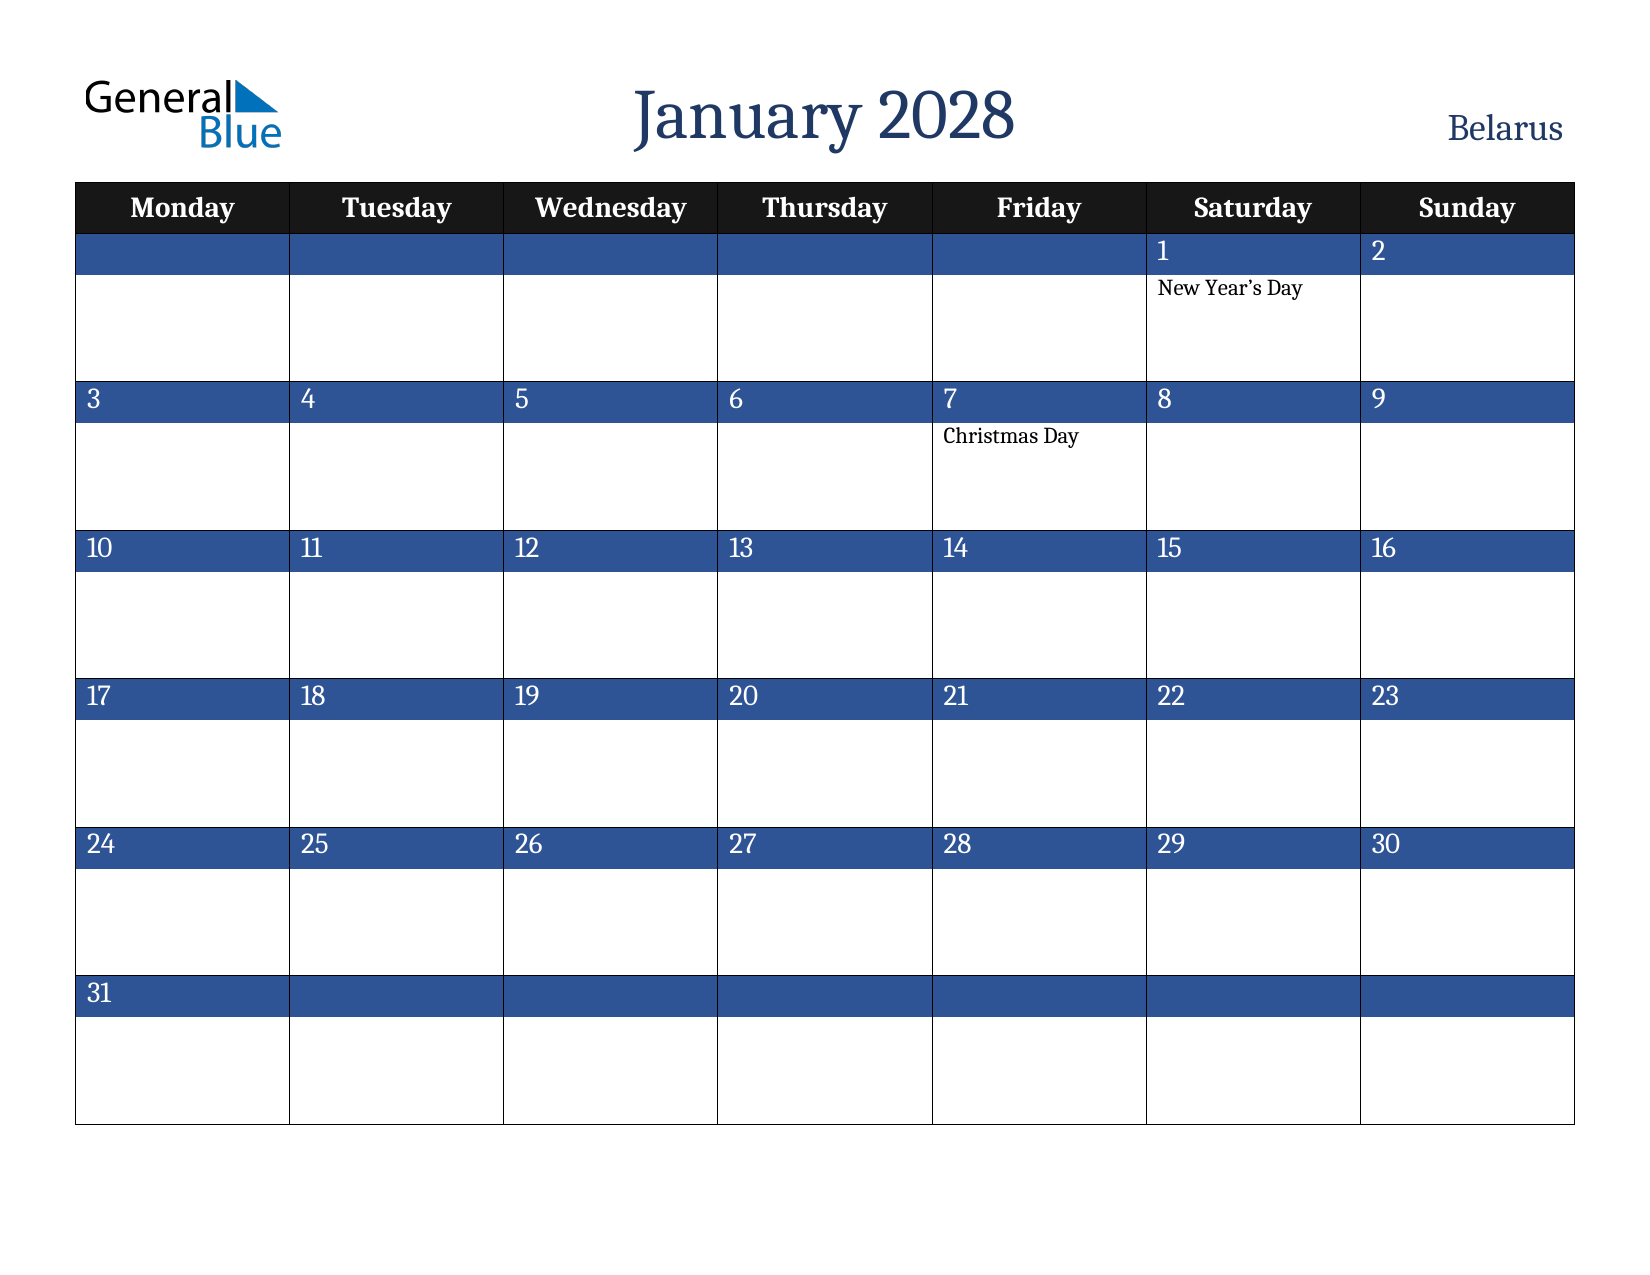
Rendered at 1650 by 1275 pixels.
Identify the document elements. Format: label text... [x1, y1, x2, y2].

table_cell [290, 1017, 503, 1123]
table_cell Tuesday [290, 183, 503, 233]
table_cell [718, 869, 932, 975]
table_cell 15 [1147, 531, 1360, 572]
table_cell [76, 1017, 289, 1123]
table_cell [76, 275, 289, 381]
table_cell Monday [76, 183, 289, 233]
table_cell [718, 572, 932, 678]
table_cell [933, 720, 1146, 827]
table_cell 24 [76, 828, 289, 869]
table_cell Friday [933, 183, 1146, 233]
table_cell [1147, 869, 1360, 975]
table_cell [718, 720, 932, 827]
picture [86, 80, 281, 148]
table_cell [504, 976, 717, 1017]
table_cell [933, 275, 1146, 381]
table_cell [290, 423, 503, 530]
table_cell [290, 275, 503, 381]
table_cell 5 [504, 382, 717, 423]
table_cell [504, 720, 717, 827]
table_cell [933, 572, 1146, 678]
table_cell [1361, 1017, 1574, 1123]
table_cell [1361, 720, 1574, 827]
table_cell [504, 572, 717, 678]
table_cell 7 [933, 382, 1146, 423]
table_cell 26 [504, 828, 717, 869]
table_cell [76, 869, 289, 975]
table_cell [290, 976, 503, 1017]
table_cell New Year’s Day [1147, 275, 1360, 381]
table_cell [76, 423, 289, 530]
table_cell [1147, 572, 1360, 678]
table_cell 22 [1147, 679, 1360, 720]
table_cell [1361, 275, 1574, 381]
table_cell [290, 572, 503, 678]
table_cell [290, 720, 503, 827]
table_cell [504, 234, 717, 275]
table_cell 21 [933, 679, 1146, 720]
table_cell [1361, 869, 1574, 975]
table_cell [933, 234, 1146, 275]
table_cell [718, 423, 932, 530]
table_cell 27 [718, 828, 932, 869]
table_cell [933, 1017, 1146, 1123]
table_cell [1147, 720, 1360, 827]
table_cell 31 [76, 976, 289, 1017]
table_cell 17 [76, 679, 289, 720]
table_cell [718, 234, 932, 275]
table_cell Thursday [718, 183, 932, 233]
table_cell 9 [1361, 382, 1574, 423]
table_cell Sunday [1361, 183, 1574, 233]
table_cell [1147, 423, 1360, 530]
table_cell 10 [76, 531, 289, 572]
table_cell 25 [290, 828, 503, 869]
table_cell [1361, 976, 1574, 1017]
table_cell 2 [1361, 234, 1574, 275]
table_cell [504, 423, 717, 530]
table_cell 29 [1147, 828, 1360, 869]
table_cell 4 [290, 382, 503, 423]
table_cell [290, 234, 503, 275]
table_header January 2028 [504, 75, 1146, 182]
table_cell 28 [933, 828, 1146, 869]
table_cell [1147, 1017, 1360, 1123]
table_header [76, 75, 503, 182]
table_cell 3 [76, 382, 289, 423]
table_cell [933, 976, 1146, 1017]
table_cell [504, 275, 717, 381]
table_cell 20 [718, 679, 932, 720]
table_cell 14 [933, 531, 1146, 572]
table_cell Christmas Day [933, 423, 1146, 530]
table_cell [718, 275, 932, 381]
table_cell 11 [290, 531, 503, 572]
table_cell [1361, 423, 1574, 530]
table_cell 8 [1147, 382, 1360, 423]
table_cell [76, 720, 289, 827]
table_cell [76, 572, 289, 678]
table_cell [1147, 976, 1360, 1017]
table_cell [1361, 572, 1574, 678]
table_cell 23 [1361, 679, 1574, 720]
table_header Belarus [1146, 75, 1574, 182]
table_cell [76, 234, 289, 275]
table_cell 16 [1361, 531, 1574, 572]
table_cell 30 [1361, 828, 1574, 869]
table_cell 13 [718, 531, 932, 572]
table_cell [718, 1017, 932, 1123]
table_cell [933, 869, 1146, 975]
table_cell 1 [1147, 234, 1360, 275]
table_cell Wednesday [504, 183, 717, 233]
table_cell 18 [290, 679, 503, 720]
table_cell [504, 1017, 717, 1123]
table_cell 12 [504, 531, 717, 572]
table_cell 6 [718, 382, 932, 423]
table_cell [504, 869, 717, 975]
table_cell Saturday [1147, 183, 1360, 233]
table_cell [290, 869, 503, 975]
table_cell [718, 976, 932, 1017]
table_cell 19 [504, 679, 717, 720]
